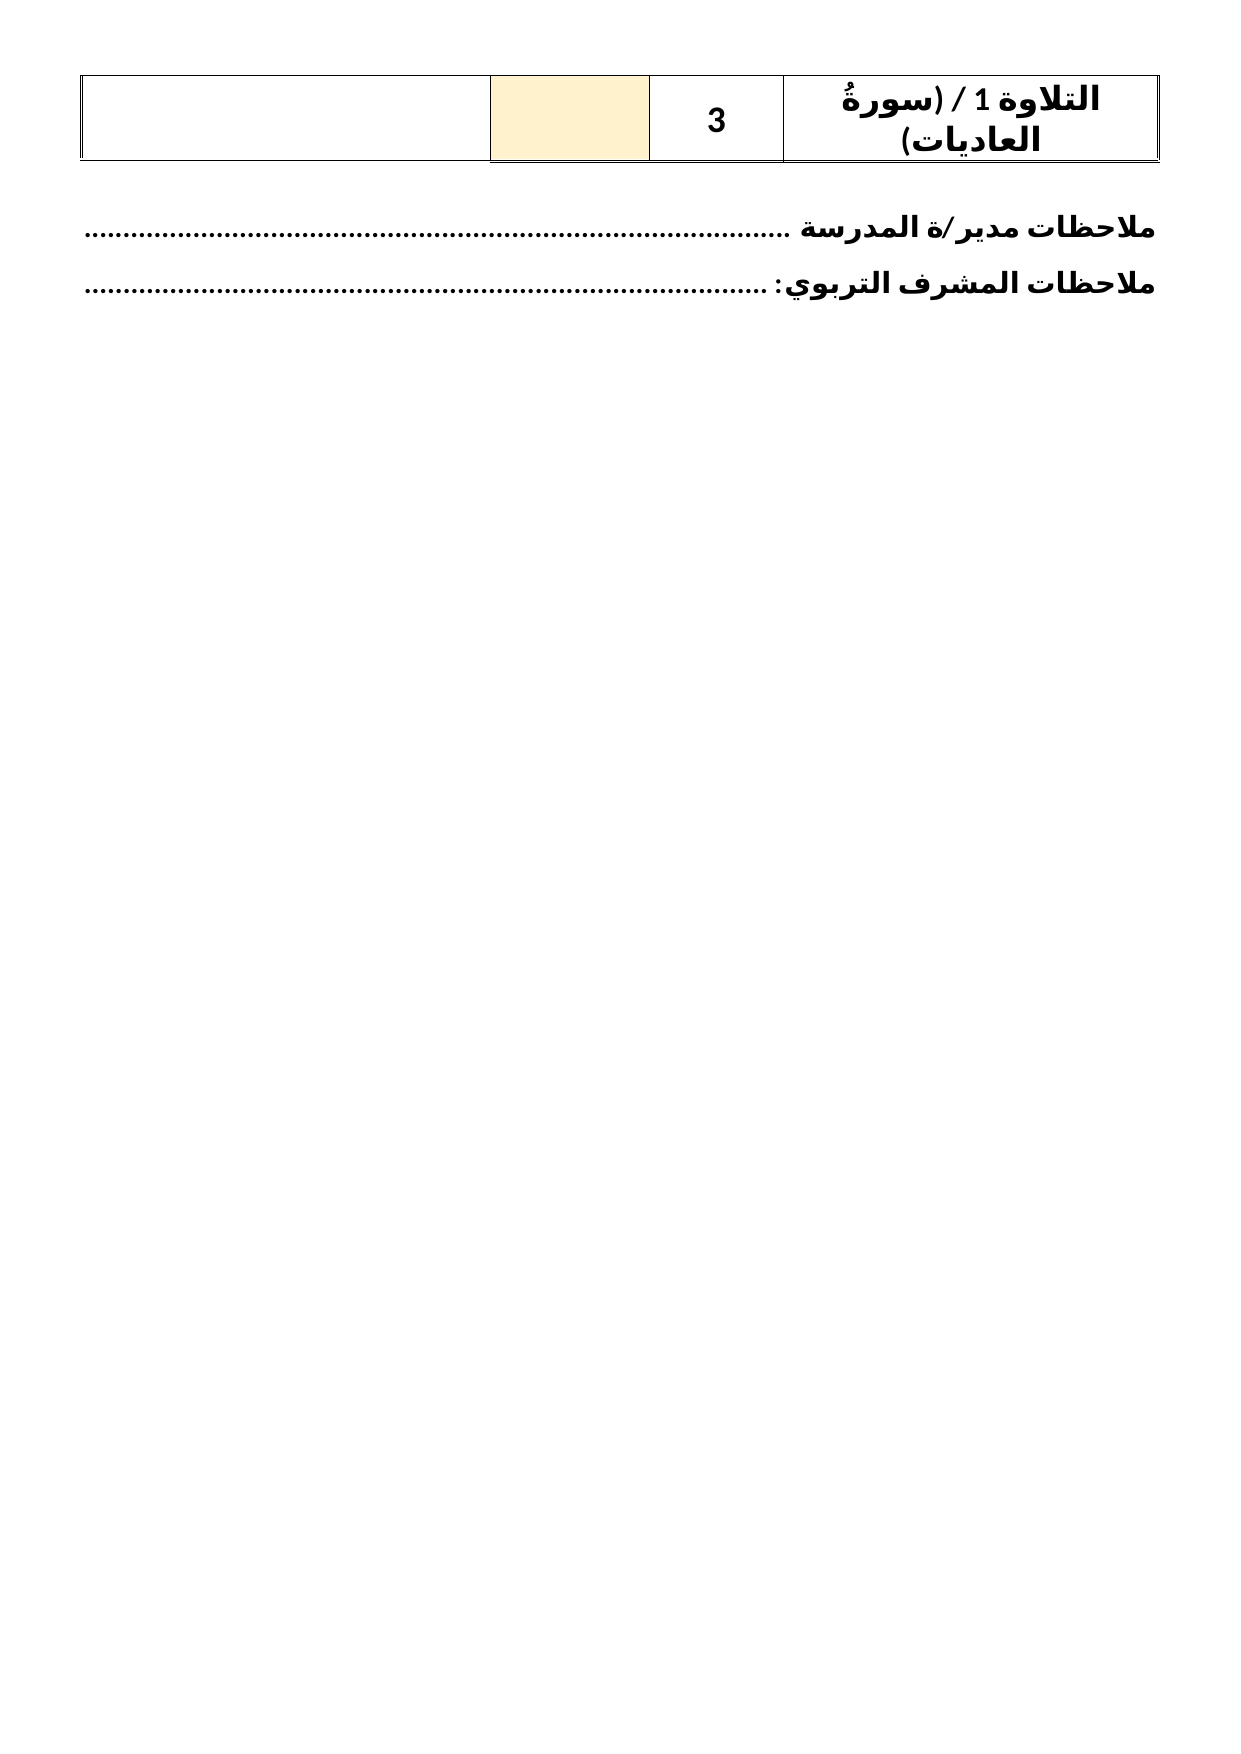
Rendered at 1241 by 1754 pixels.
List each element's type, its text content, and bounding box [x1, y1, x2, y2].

table_cell 3 [650, 76, 783, 159]
text ملاحظات المشرف التربوي: ........................................................................................ [75, 265, 1165, 300]
table_cell التلاوة 1 / (سورةُ العاديات) [784, 76, 1158, 159]
text ملاحظات مدير/ة المدرسة ........................................................................................... [75, 209, 1165, 245]
